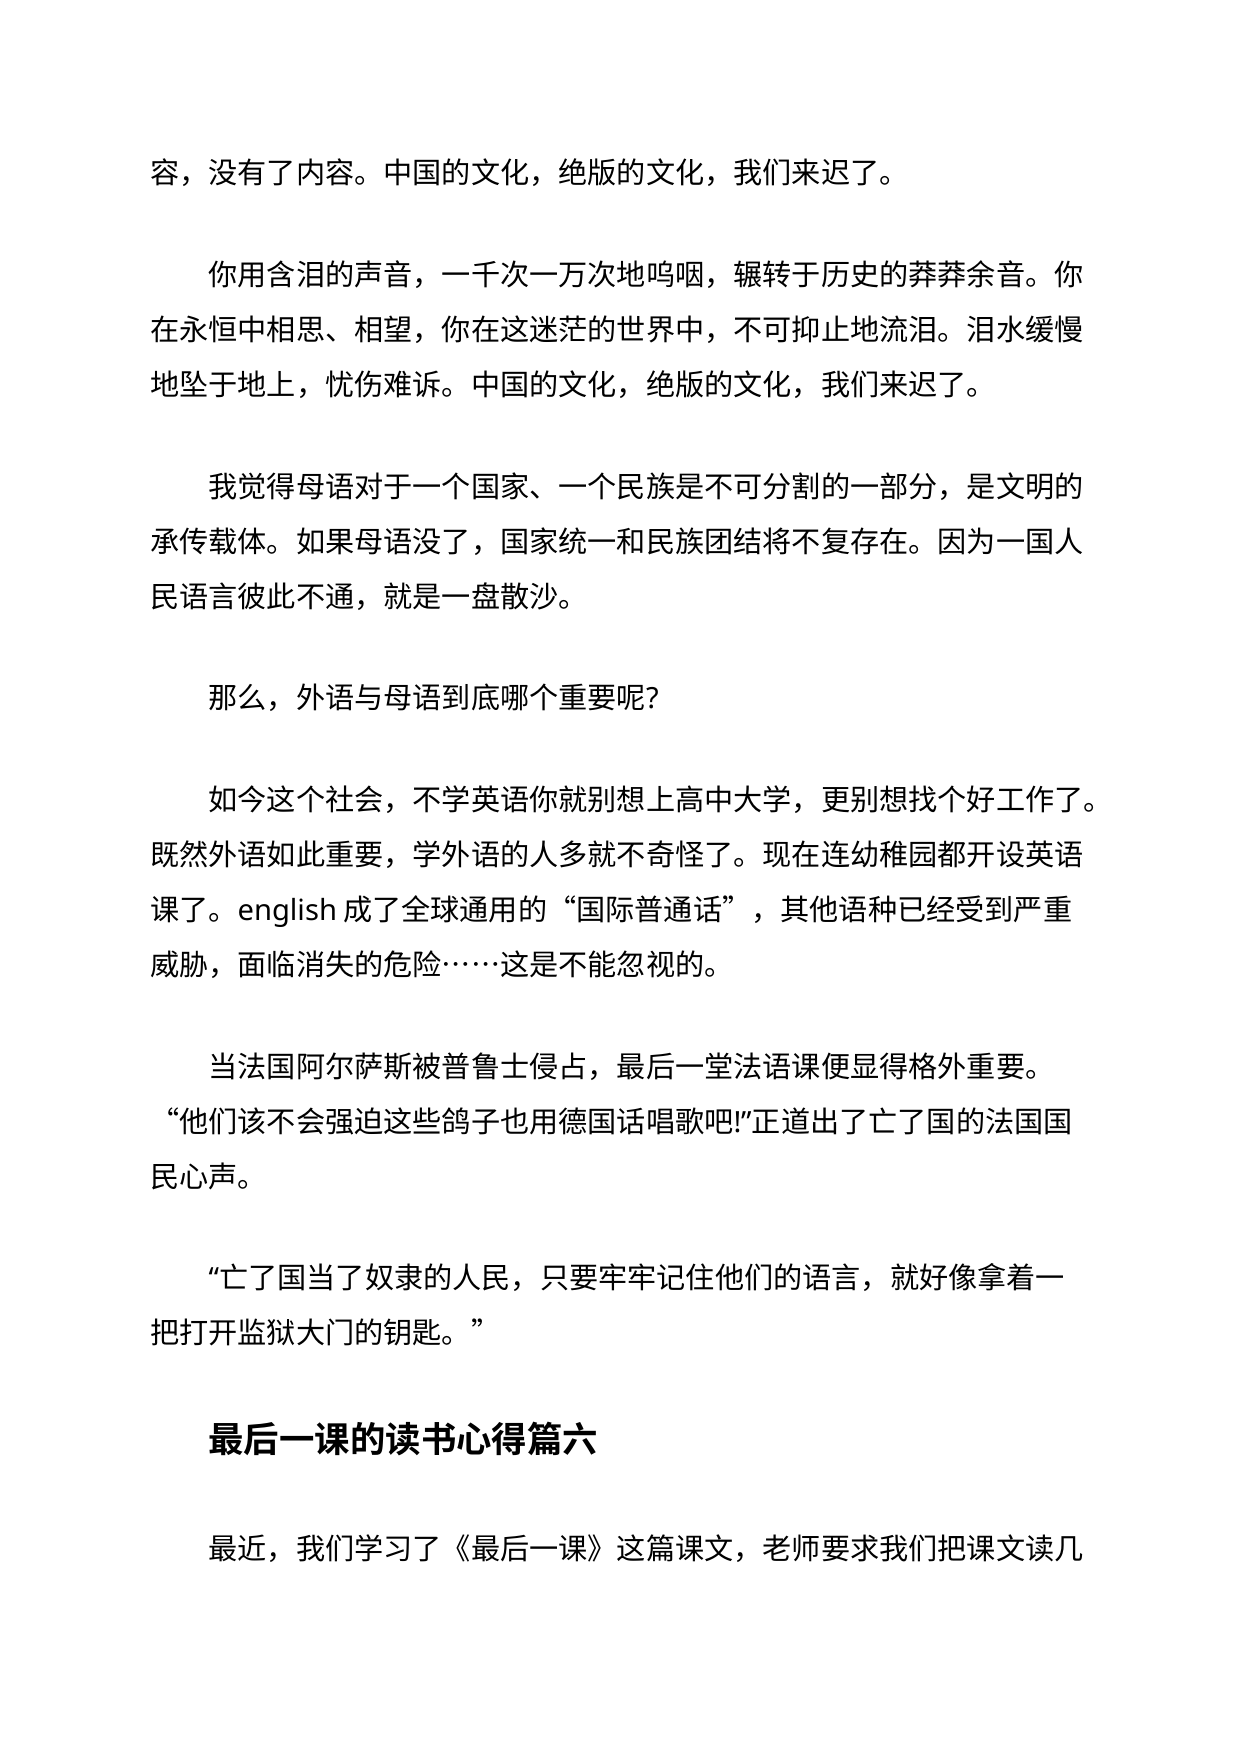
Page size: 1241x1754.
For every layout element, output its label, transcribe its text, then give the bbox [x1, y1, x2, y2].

text 那么，外语与母语到底哪个重要呢? [150, 675, 1090, 717]
text 如今这个社会，不学英语你就别想上高中大学，更别想找个好工作了。既然外语如此重要，学外语的人多就不奇怪了。现在连幼稚园都开设英语课了。english成了全球通用的“国际普通话”，其他语种已经受到严重威胁，面临消失的危险……这是不能忽视的。 [150, 777, 1090, 984]
text “亡了国当了奴隶的人民，只要牢牢记住他们的语言，就好像拿着一把打开监狱大门的钥匙。” [150, 1255, 1090, 1352]
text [150, 150, 1090, 192]
text 我觉得母语对于一个国家、一个民族是不可分割的一部分，是文明的承传载体。如果母语没了，国家统一和民族团结将不复存在。因为一国人民语言彼此不通，就是一盘散沙。 [150, 463, 1090, 615]
text 最后一课的读书心得篇六 [150, 1412, 1090, 1463]
text 当法国阿尔萨斯被普鲁士侵占，最后一堂法语课便显得格外重要。“他们该不会强迫这些鸽子也用德国话唱歌吧!”正道出了亡了国的法国国民心声。 [150, 1043, 1090, 1196]
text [150, 1525, 1090, 1568]
text 你用含泪的声音，一千次一万次地呜咽，辗转于历史的莽莽余音。你在永恒中相思、相望，你在这迷茫的世界中，不可抑止地流泪。泪水缓慢地坠于地上，忧伤难诉。中国的文化，绝版的文化，我们来迟了。 [150, 252, 1090, 404]
